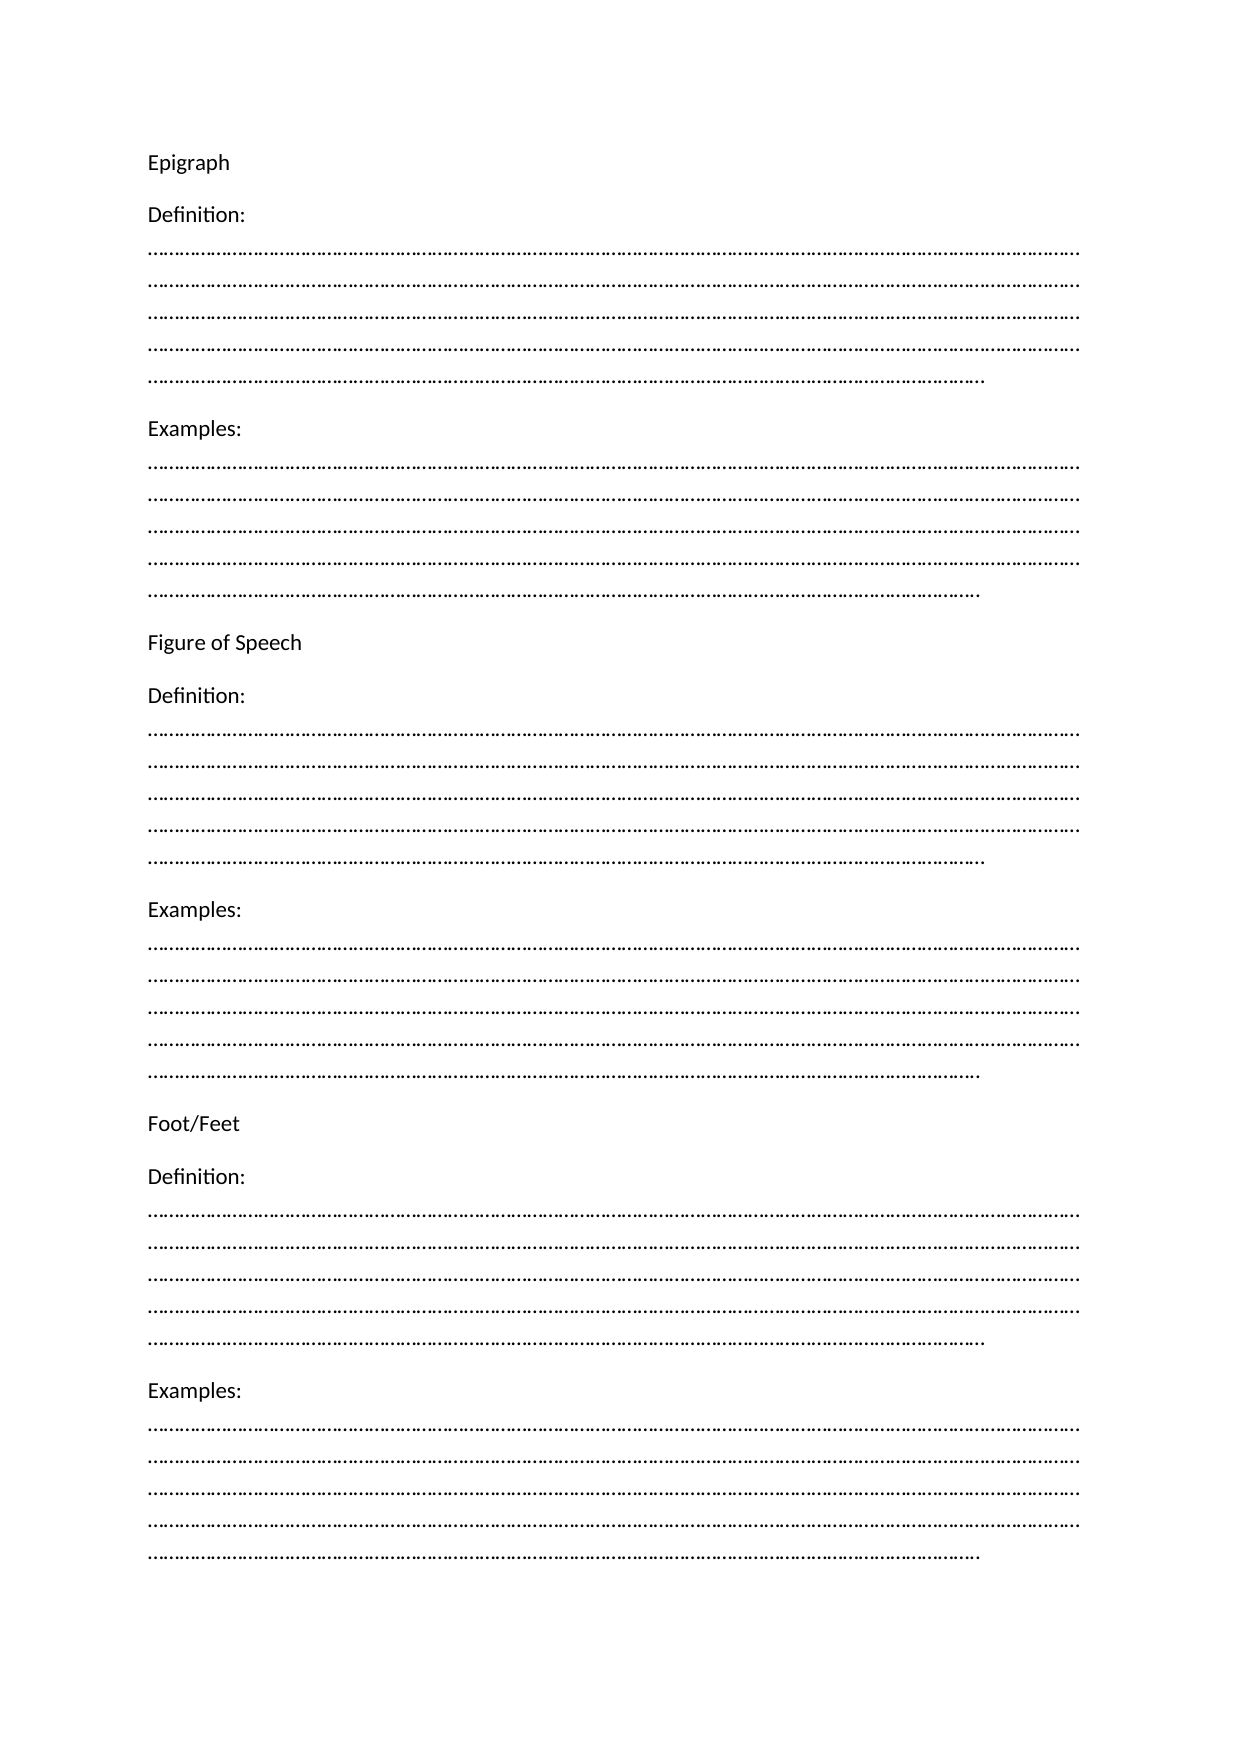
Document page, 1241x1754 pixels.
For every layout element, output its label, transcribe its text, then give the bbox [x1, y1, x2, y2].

text Figure of Speech [148, 628, 1093, 657]
text Epigraph [148, 148, 1093, 176]
text Foot/Feet [148, 1109, 1093, 1137]
